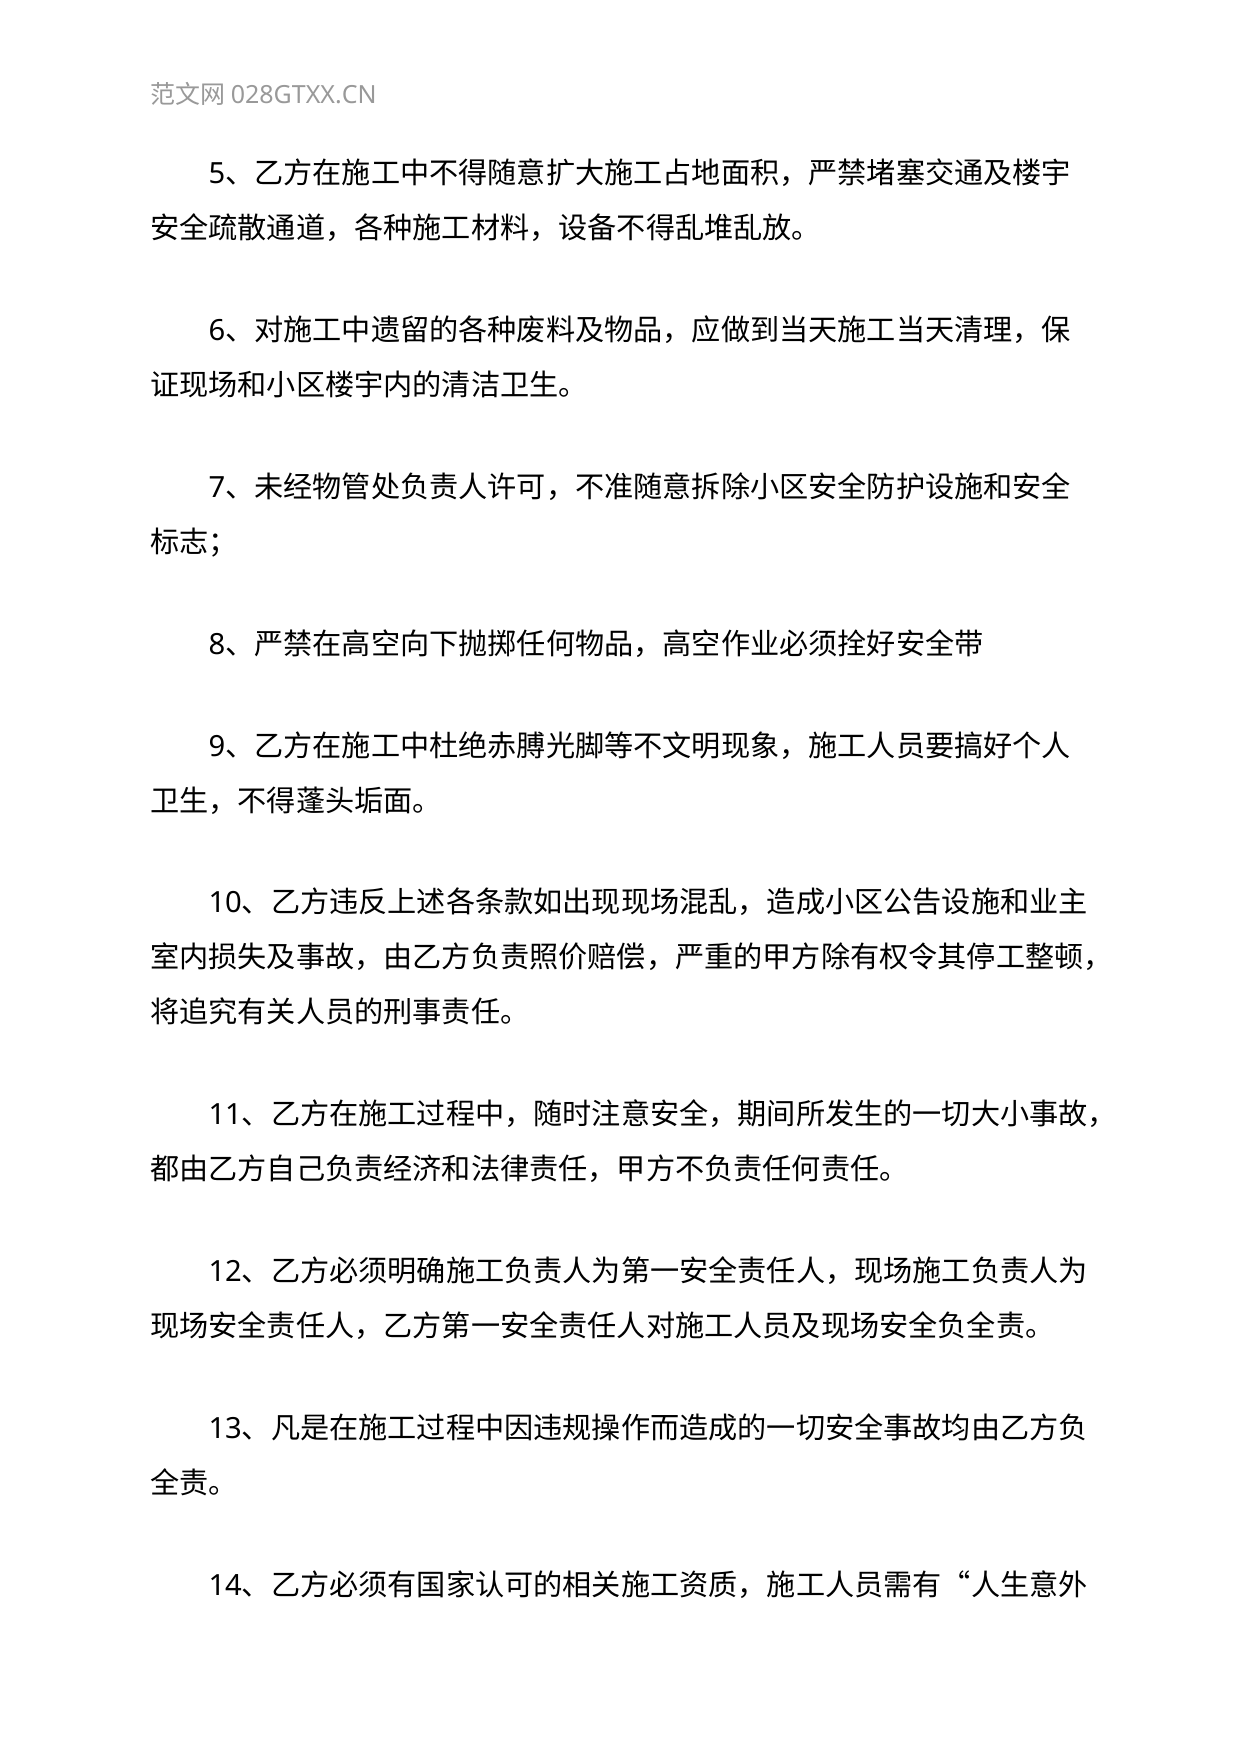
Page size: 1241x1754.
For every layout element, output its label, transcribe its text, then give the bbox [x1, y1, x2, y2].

text 13、凡是在施工过程中因违规操作而造成的一切安全事故均由乙方负全责。 [150, 1404, 1090, 1502]
text 10、乙方违反上述各条款如出现现场混乱，造成小区公告设施和业主室内损失及事故，由乙方负责照价赔偿，严重的甲方除有权令其停工整顿，将追究有关人员的刑事责任。 [150, 879, 1090, 1031]
text 8、严禁在高空向下抛掷任何物品，高空作业必须拴好安全带 [150, 620, 1090, 663]
text 5、乙方在施工中不得随意扩大施工占地面积，严禁堵塞交通及楼宇安全疏散通道，各种施工材料，设备不得乱堆乱放。 [150, 150, 1090, 247]
text 12、乙方必须明确施工负责人为第一安全责任人，现场施工负责人为现场安全责任人，乙方第一安全责任人对施工人员及现场安全负全责。 [150, 1247, 1090, 1345]
text 11、乙方在施工过程中，随时注意安全，期间所发生的一切大小事故，都由乙方自己负责经济和法律责任，甲方不负责任何责任。 [150, 1091, 1090, 1188]
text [150, 1561, 1090, 1603]
text 9、乙方在施工中杜绝赤膊光脚等不文明现象，施工人员要搞好个人卫生，不得蓬头垢面。 [150, 722, 1090, 819]
text 7、未经物管处负责人许可，不准随意拆除小区安全防护设施和安全标志； [150, 463, 1090, 561]
text 6、对施工中遗留的各种废料及物品，应做到当天施工当天清理，保证现场和小区楼宇内的清洁卫生。 [150, 307, 1090, 404]
